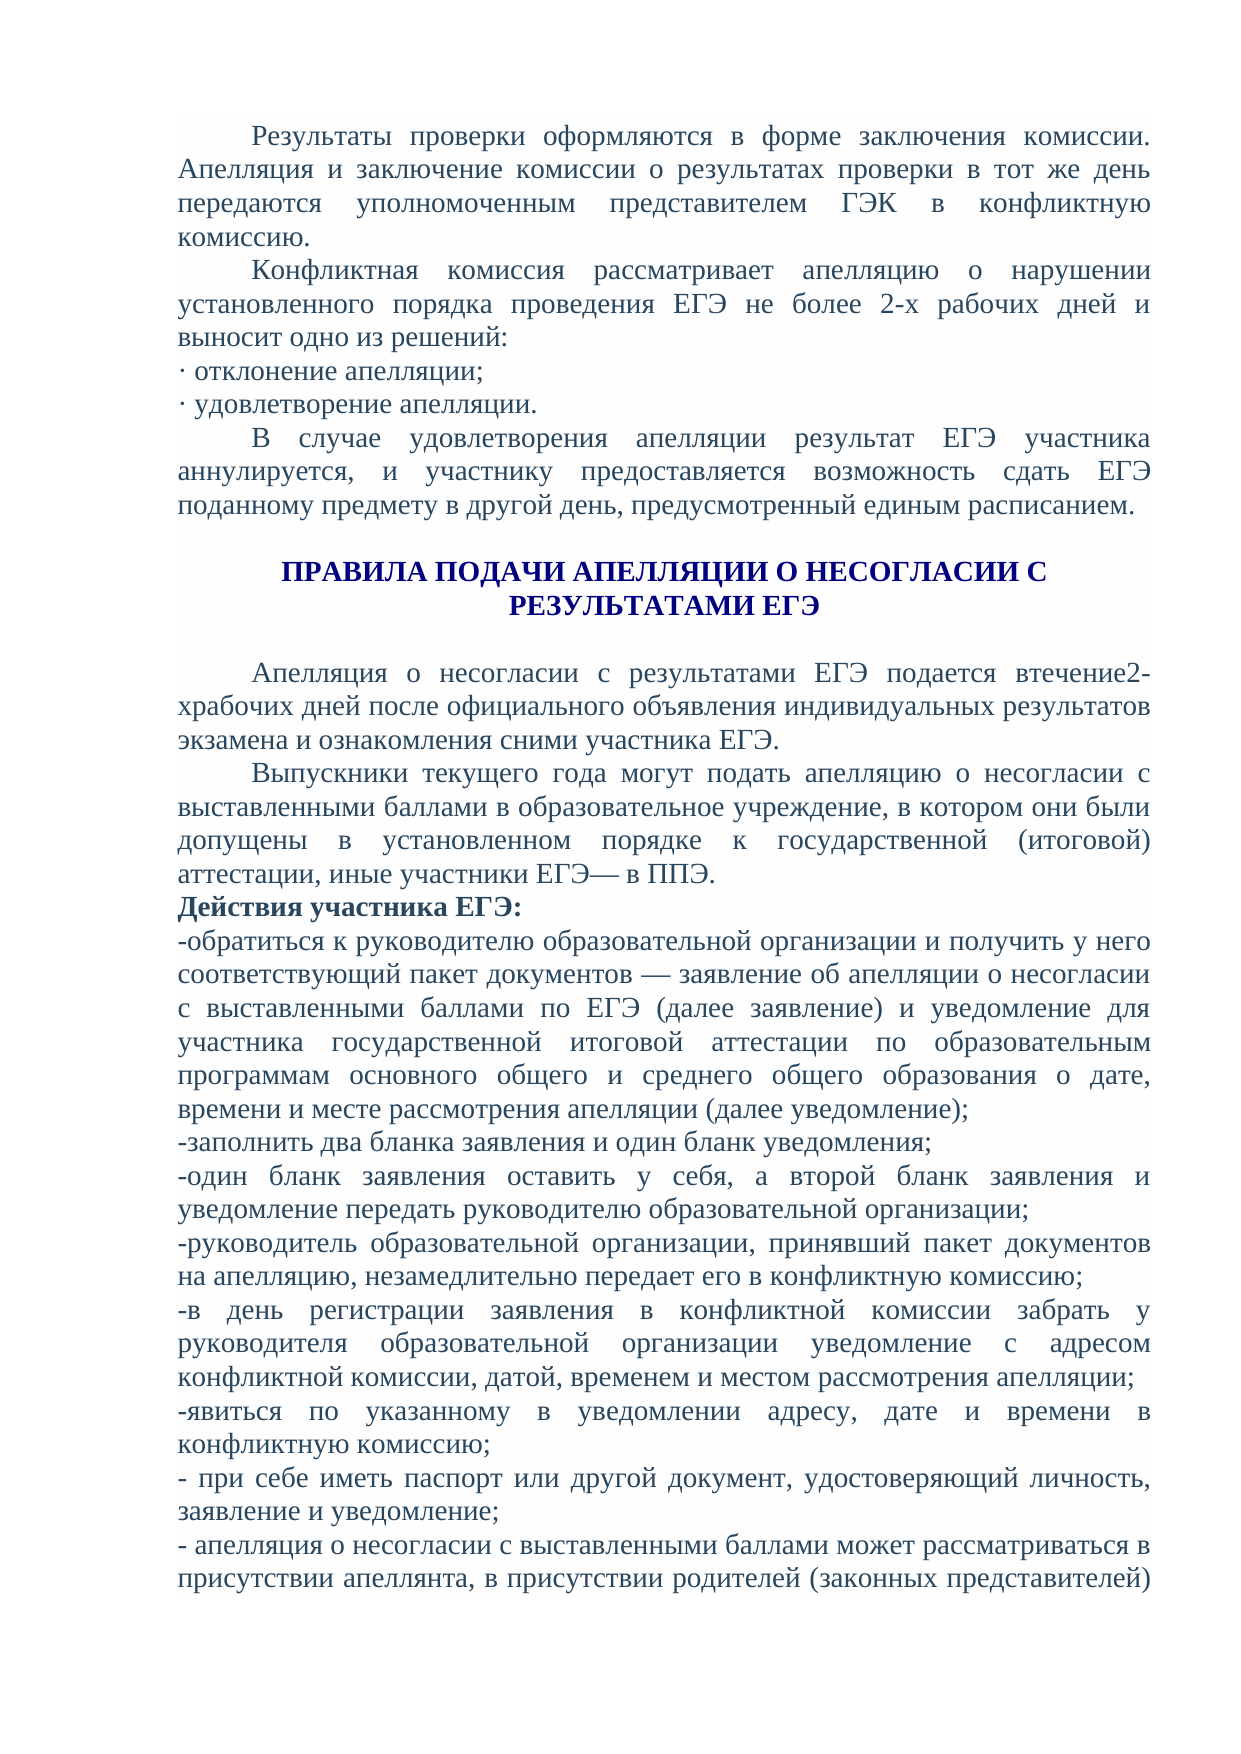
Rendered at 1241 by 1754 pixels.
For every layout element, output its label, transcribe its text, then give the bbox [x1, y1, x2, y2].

text Апелляция о несогласии с результатами ЕГЭ подается втечение2-храбочих дней после официального объявления индивидуальных результатов экзамена и ознакомления сними участника ЕГЭ. [177, 655, 1152, 755]
text Выпускники текущего года могут подать апелляцию о несогласии с выставленными баллами в образовательное учреждение, в котором они были допущены в установленном порядке к государственной (итоговой) аттестации, иные участники ЕГЭ— в ППЭ. [177, 755, 1152, 889]
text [177, 1527, 1152, 1594]
text · отклонение апелляции; [177, 353, 1152, 386]
text В случае удовлетворения апелляции результат ЕГЭ участника аннулируется, и участнику предоставляется возможность сдать ЕГЭ поданному предмету в другой день, предусмотренный единым расписанием. [177, 420, 1152, 521]
text -обратиться к руководителю образовательной организации и получить у него соответствующий пакет документов — заявление об апелляции о несогласии с выставленными баллами по ЕГЭ (далее заявление) и уведомление для участника государственной итоговой аттестации по образовательным программам основного общего и среднего общего образования о дате, времени и месте рассмотрения апелляции (далее уведомление); [177, 923, 1152, 1124]
text -явиться по указанному в уведомлении адресу, дате и времени в конфликтную комиссию; [177, 1393, 1152, 1460]
text Действия участника ЕГЭ: [177, 889, 1152, 923]
text -заполнить два бланка заявления и один бланк уведомления; [177, 1124, 1152, 1158]
text Результаты проверки оформляются в форме заключения комиссии. Апелляция и заключение комиссии о результатах проверки в тот же день передаются уполномоченным представителем ГЭК в конфликтную комиссию. [177, 118, 1152, 252]
text - при себе иметь паспорт или другой документ, удостоверяющий личность, заявление и уведомление; [177, 1460, 1152, 1527]
text -руководитель образовательной организации, принявший пакет документов на апелляцию, незамедлительно передает его в конфликтную комиссию; [177, 1225, 1152, 1292]
text Конфликтная комиссия рассматривает апелляцию о нарушении установленного порядка проведения ЕГЭ не более 2-х рабочих дней и выносит одно из решений: [177, 252, 1152, 353]
text -в день регистрации заявления в конфликтной комиссии забрать у руководителя образовательной организации уведомление с адресом конфликтной комиссии, датой, временем и местом рассмотрения апелляции; [177, 1292, 1152, 1393]
text ПРАВИЛА ПОДАЧИ АПЕЛЛЯЦИИ О НЕСОГЛАСИИ С РЕЗУЛЬТАТАМИ ЕГЭ [177, 554, 1152, 621]
text -один бланк заявления оставить у себя, а второй бланк заявления и уведомление передать руководителю образовательной организации; [177, 1158, 1152, 1225]
text · удовлетворение апелляции. [177, 386, 1152, 420]
